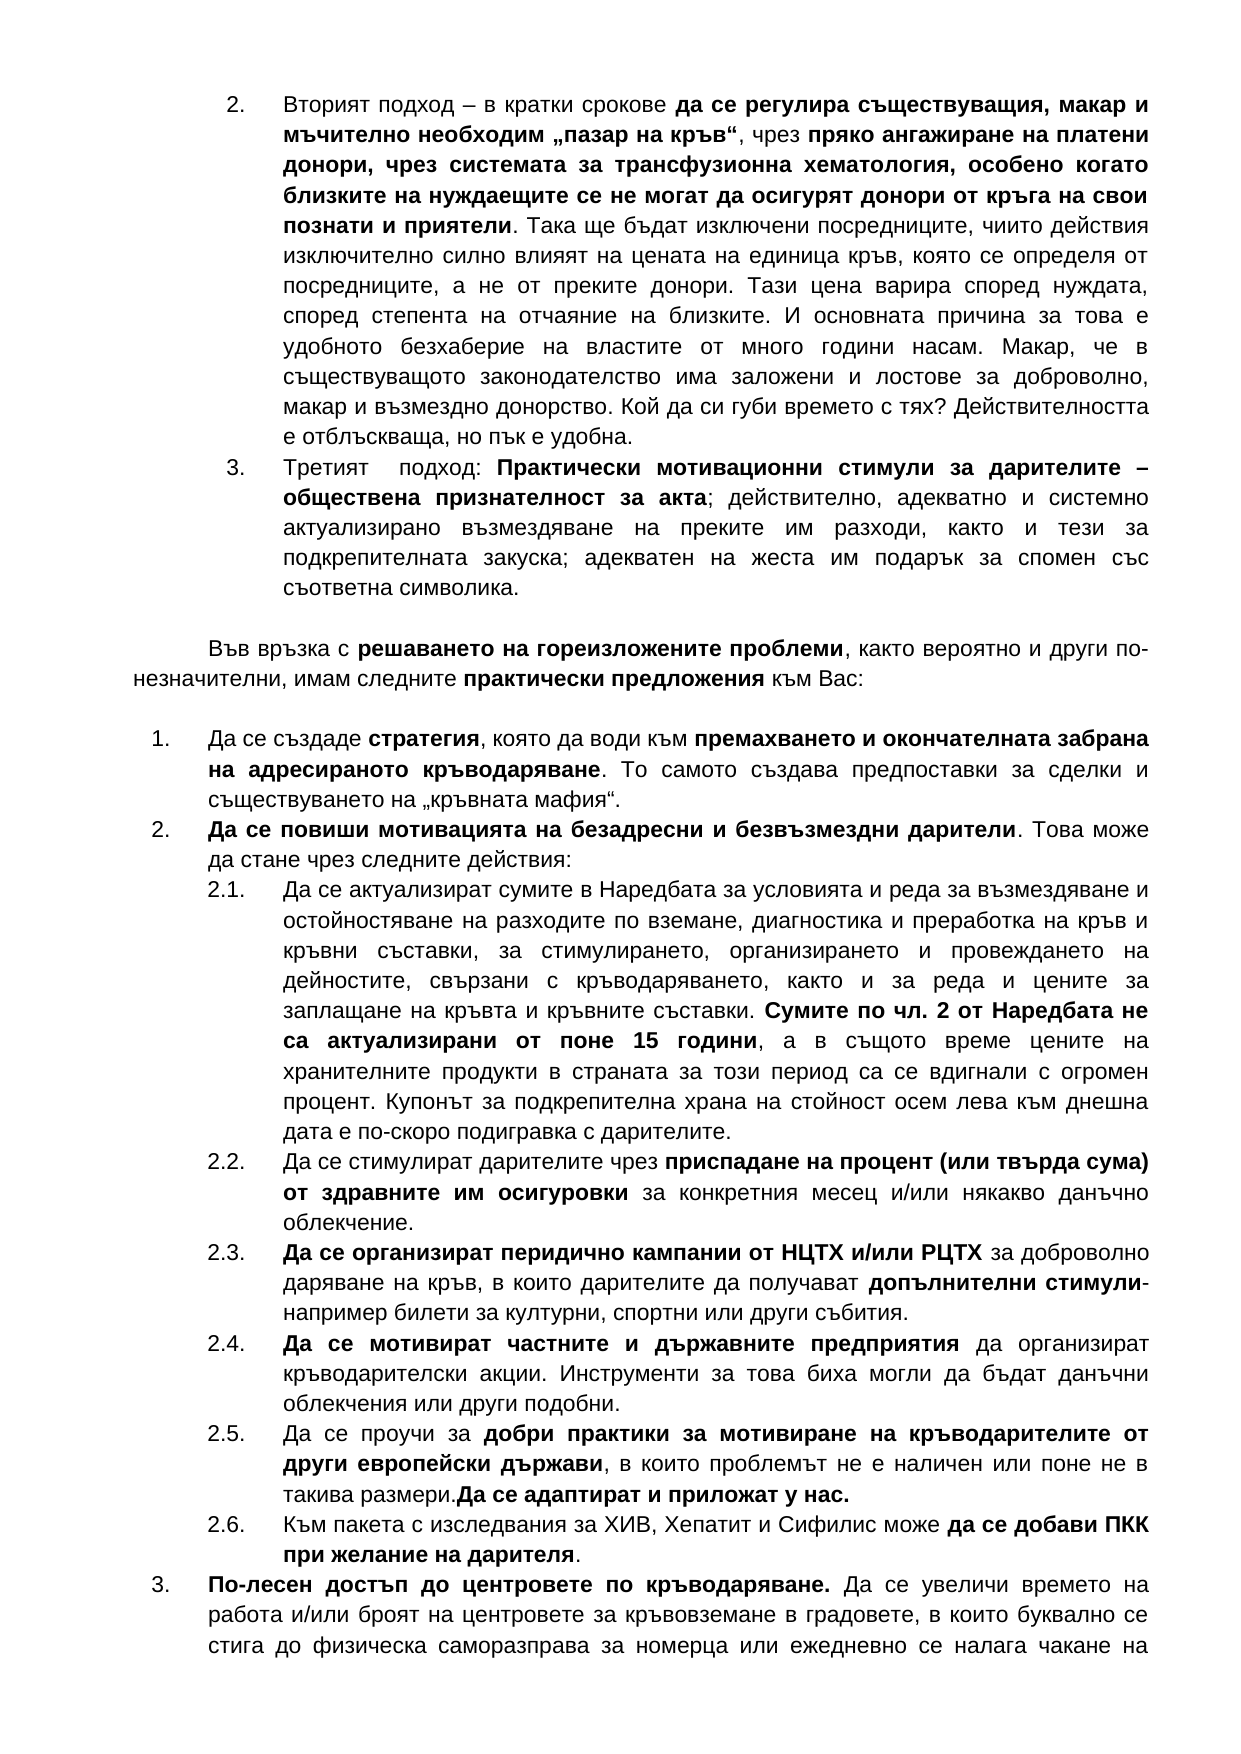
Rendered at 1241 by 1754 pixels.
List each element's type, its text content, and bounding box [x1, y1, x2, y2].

list Към пакета с изследвания за ХИВ, Хепатит и Сифилис може да се добави ПКК при желание на дарителя. [245, 1511, 1149, 1567]
list Вторият подход – в кратки срокове да се регулира съществуващия, макар и мъчително необходим „пазар на кръв“, чрез пряко ангажиране на платени донори, чрез системата за трансфузионна хематология, особено когато близките на нуждаещите се не могат да осигурят донори от кръга на свои познати и приятели. Така ще бъдат изключени посредниците, чиито действия изключително силно влияят на цената на единица кръв, която се определя от посредниците, а не от преките донори. Тази цена варира според нуждата, според степента на отчаяние на близките. И основната причина за това е удобното безхаберие на властите от много години насам. Макар, че в съществуващото законодателство има заложени и лостове за доброволно, макар и възмездно донорство. Кой да си губи времето с тях? Действителността е отблъскваща, но пък е удобна. [245, 91, 1149, 449]
list Да се актуализират сумите в Наредбата за условията и реда за възмездяване и остойностяване на разходите по вземане, диагностика и преработка на кръв и кръвни съставки, за стимулирането, организирането и провеждането на дейностите, свързани с кръводаряването, както и за реда и цените за заплащане на кръвта и кръвните съставки. Сумите по чл. 2 от Наредбата не са актуализирани от поне 15 години, а в същото време цените на хранителните продукти в страната за този период са се вдигнали с огромен процент. Купонът за подкрепителна храна на стойност осем лева към днешна дата е по-скоро подигравка с дарителите. [245, 876, 1149, 1144]
list Да се създаде стратегия, която да води към премахването и окончателната забрана на адресираното кръводаряване. То самото създава предпоставки за сделки и съществуването на „кръвната мафия“. [170, 725, 1149, 812]
list Третият подход: Практически мотивационни стимули за дарителите – обществена признателност за акта; действително, адекватно и системно актуализирано възмездяване на преките им разходи, както и тези за подкрепителната закуска; адекватен на жеста им подарък за спомен със съответна символика. [245, 453, 1149, 601]
list Да се организират перидично кампании от НЦТХ и/или РЦТХ за доброволно даряване на кръв, в които дарителите да получават допълнителни стимули- например билети за културни, спортни или други събития. [245, 1239, 1149, 1326]
list Да се мотивират частните и държавните предприятия да организират кръводарителски акции. Инструменти за това биха могли да бъдат данъчни облекчения или други подобни. [245, 1329, 1149, 1416]
list Да се проучи за добри практики за мотивиране на кръводарителите от други европейски държави, в които проблемът не е наличен или поне не в такива размери.Да се адаптират и приложат у нас. [245, 1420, 1149, 1507]
list Да се повиши мотивацията на безадресни и безвъзмездни дарители. Това може да стане чрез следните действия: [170, 816, 1149, 872]
list Да се стимулират дарителите чрез приспадане на процент (или твърда сума) от здравните им осигуровки за конкретния месец и/или някакво данъчно облекчение. [245, 1148, 1149, 1235]
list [170, 1571, 1149, 1658]
text Във връзка с решаването на гореизложените проблеми, както вероятно и други по-незначителни, имам следните практически предложения към Вас: [133, 635, 1149, 691]
